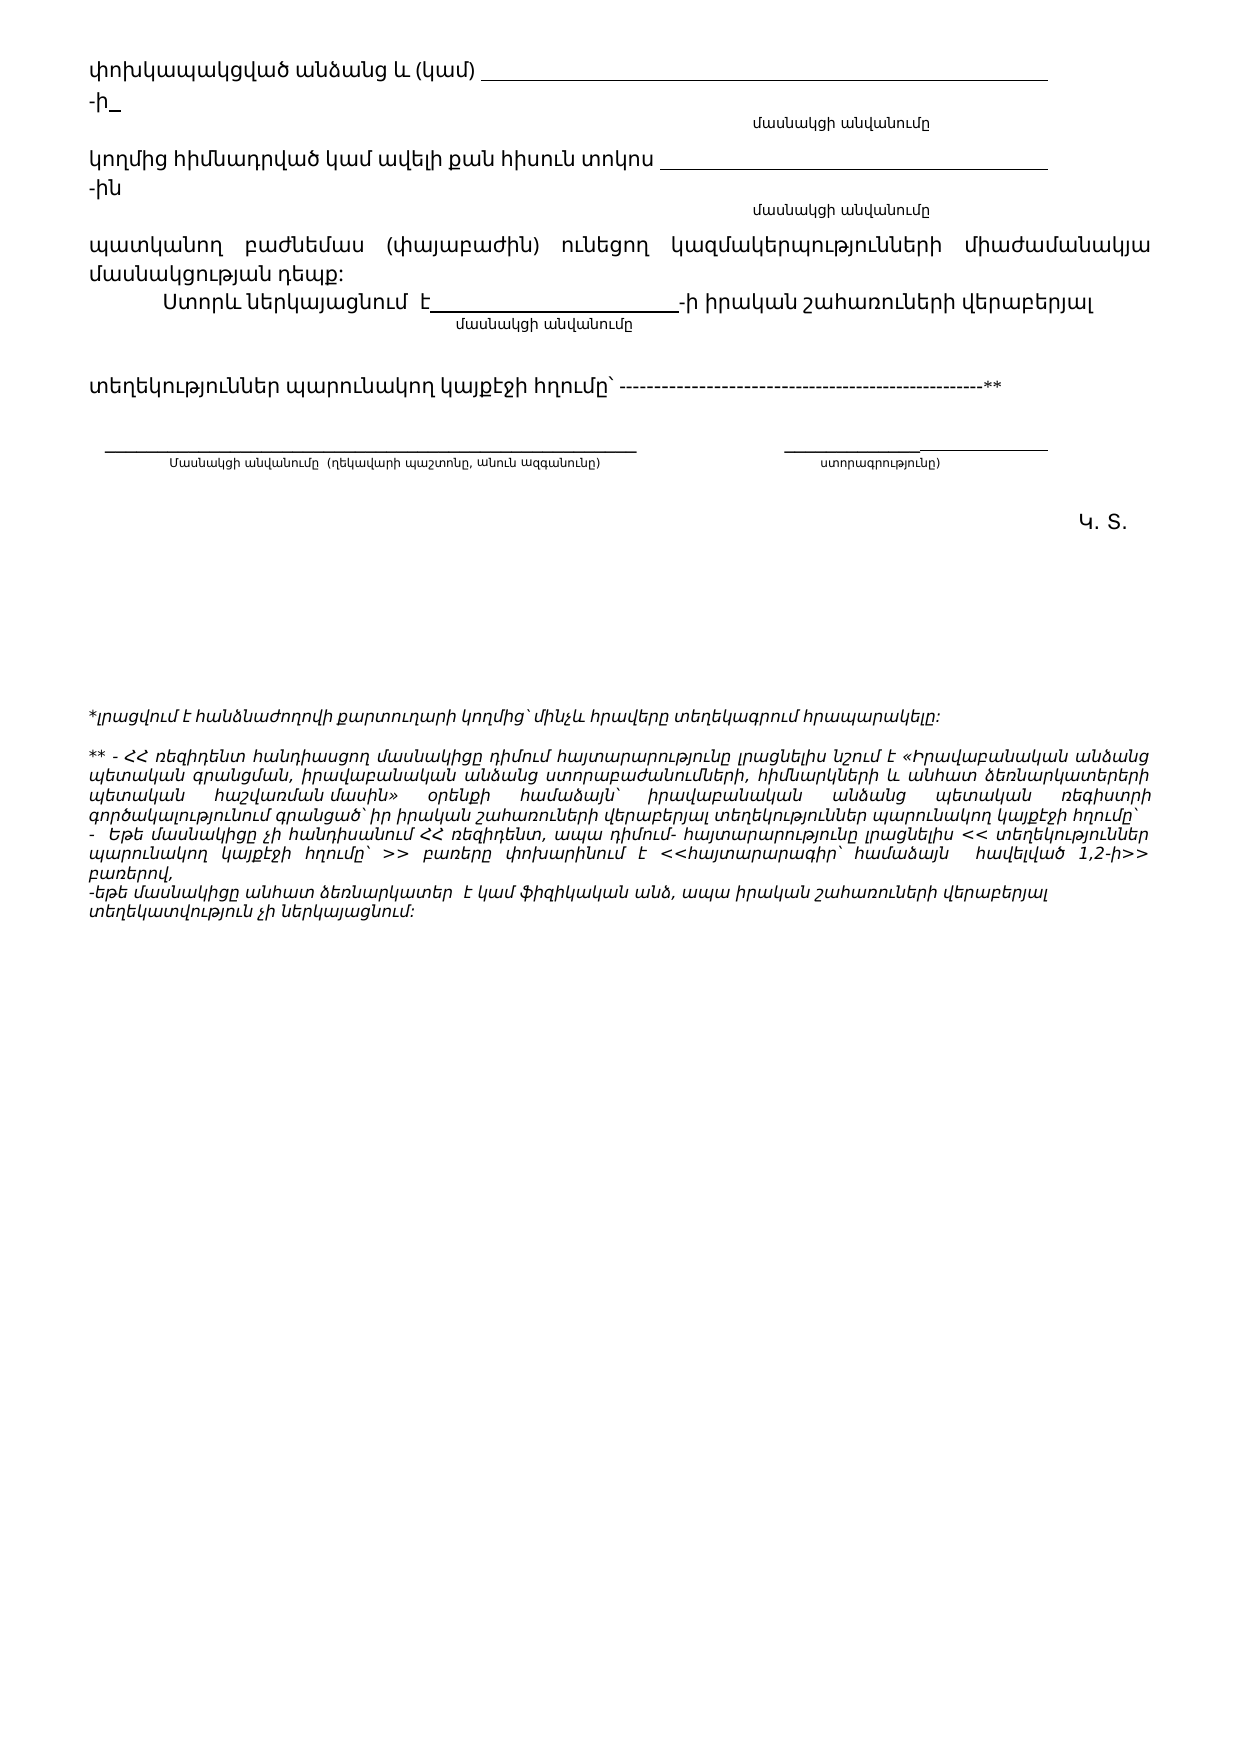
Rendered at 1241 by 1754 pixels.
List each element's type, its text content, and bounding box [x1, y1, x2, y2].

text կողմից հիմնադրված կամ ավելի քան հիսուն տոկոս -ին [89, 144, 1152, 201]
text մասնակցի անվանումը [89, 201, 1152, 230]
text -եթե մասնակիցը անհատ ձեռնարկատեր է կամ ֆիզիկական անձ, ապա իրական շահառուների վերաբերյալ տեղեկատվություն չի ներկայացնում: [89, 883, 1152, 922]
text - Եթե մասնակիցը չի հանդիսանում ՀՀ ռեզիդենտ, ապա դիմում- հայտարարությունը լրացնելիս << տեղեկություններ պարունակող կայքէջի հղումը՝ >> բառերը փոխարինում է <<հայտարարագիր՝ համաձայն հավելված 1,2-ի>> բառերով, [89, 825, 1152, 883]
text ___________________________________________________ _____________ Մասնակցի անվանումը (ղեկավարի պաշտոնը, անուն ազգանունը) ստորագրությունը) [89, 429, 1152, 481]
text մասնակցի անվանումը [89, 316, 1152, 345]
text փոխկապակցված անձանց և (կամ) -ի [89, 56, 1152, 115]
text *լրացվում է հանձնաժողովի քարտուղարի կողմից` մինչև հրավերը տեղեկագրում հրապարակելը: [89, 704, 1152, 727]
text պատկանող բաժնեմաս (փայաբաժին) ունեցող կազմակերպությունների միաժամանակյա մասնակցության դեպք: [89, 230, 1152, 287]
text Կ. Տ. [89, 510, 1152, 534]
text ** - ՀՀ ռեզիդենտ հանդիասցող մասնակիցը դիմում հայտարարությունը լրացնելիս նշում է «Իրավաբանական անձանց պետական գրանցման, իրավաբանական անձանց ստորաբաժանումների, հիմնարկների և անհատ ձեռնարկատերերի պետական հաշվառման մասին» օրենքի համաձայն՝ իրավաբանական անձանց պետական ռեգիստրի գործակալությունում գրանցած՝ իր իրական շահառուների վերաբերյալ տեղեկություններ պարունակող կայքէջի հղումը՝ [89, 746, 1152, 825]
text մասնակցի անվանումը [89, 115, 1152, 144]
text տեղեկություններ պարունակող կայքէջի հղումը՝ ----------------------------------------------------** [89, 372, 1152, 400]
text Ստորև ներկայացնում է -ի իրական շահառուների վերաբերյալ [89, 287, 1152, 316]
